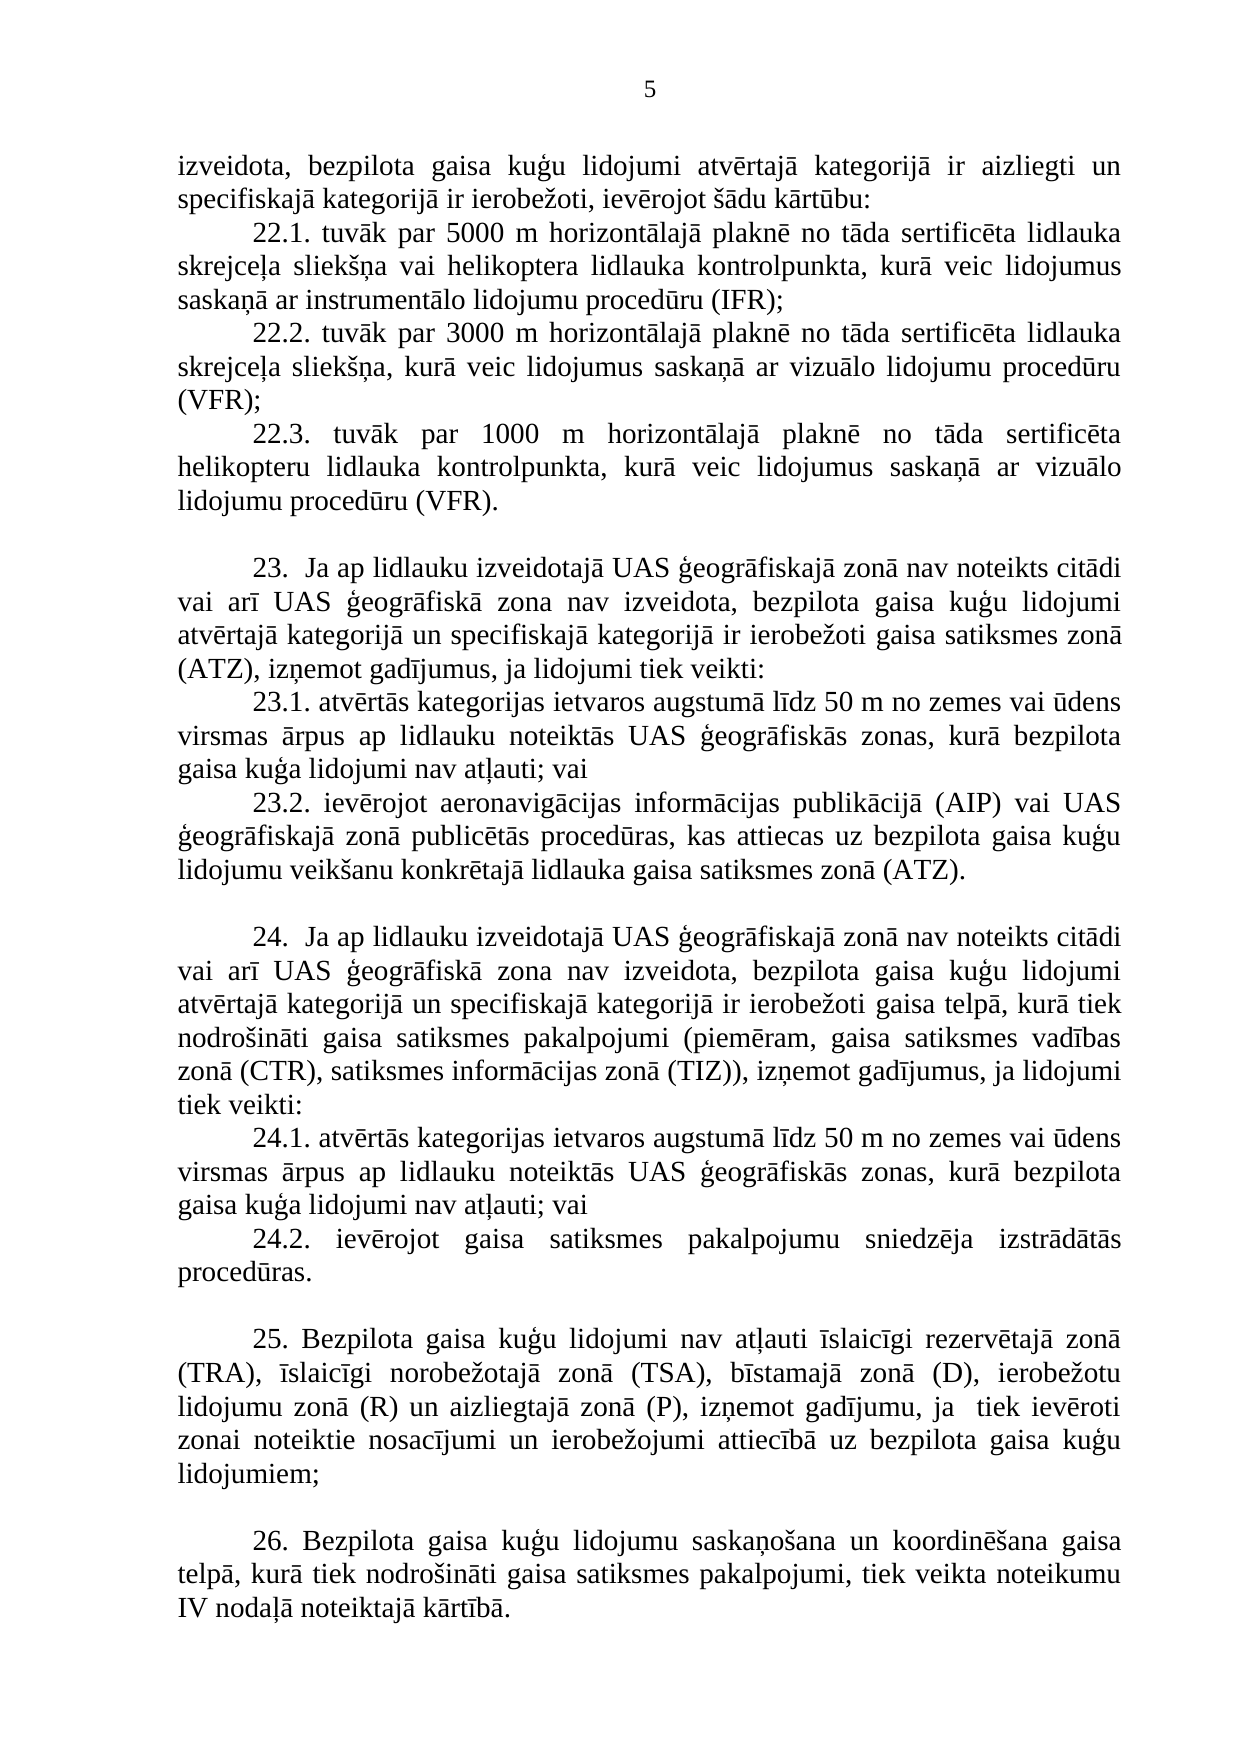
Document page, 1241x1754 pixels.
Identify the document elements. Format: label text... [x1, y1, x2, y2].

list 26. Bezpilota gaisa kuģu lidojumu saskaņošana un koordinēšana gaisa telpā, kurā tiek nodrošināti gaisa satiksmes pakalpojumi, tiek veikta noteikumu IV nodaļā noteiktajā kārtībā. [177, 1523, 1122, 1623]
list 25. Bezpilota gaisa kuģu lidojumi nav atļauti īslaicīgi rezervētajā zonā (TRA), īslaicīgi norobežotajā zonā (TSA), bīstamajā zonā (D), ierobežotu lidojumu zonā (R) un aizliegtajā zonā (P), izņemot gadījumu, ja tiek ievēroti zonai noteiktie nosacījumi un ierobežojumi attiecībā uz bezpilota gaisa kuģu lidojumiem; [177, 1322, 1122, 1489]
list 24.2. ievērojot gaisa satiksmes pakalpojumu sniedzēja izstrādātās procedūras. [177, 1221, 1122, 1288]
list 23.1. atvērtās kategorijas ietvaros augstumā līdz 50 m no zemes vai ūdens virsmas ārpus ap lidlauku noteiktās UAS ģeogrāfiskās zonas, kurā bezpilota gaisa kuģa lidojumi nav atļauti; vai [177, 684, 1122, 785]
list 23. Ja ap lidlauku izveidotajā UAS ģeogrāfiskajā zonā nav noteikts citādi vai arī UAS ģeogrāfiskā zona nav izveidota, bezpilota gaisa kuģu lidojumi atvērtajā kategorijā un specifiskajā kategorijā ir ierobežoti gaisa satiksmes zonā (ATZ), izņemot gadījumus, ja lidojumi tiek veikti: [177, 550, 1122, 684]
list 24. Ja ap lidlauku izveidotajā UAS ģeogrāfiskajā zonā nav noteikts citādi vai arī UAS ģeogrāfiskā zona nav izveidota, bezpilota gaisa kuģu lidojumi atvērtajā kategorijā un specifiskajā kategorijā ir ierobežoti gaisa telpā, kurā tiek nodrošināti gaisa satiksmes pakalpojumi (piemēram, gaisa satiksmes vadības zonā (CTR), satiksmes informācijas zonā (TIZ)), izņemot gadījumus, ja lidojumi tiek veikti: [177, 919, 1122, 1120]
list 24.1. atvērtās kategorijas ietvaros augstumā līdz 50 m no zemes vai ūdens virsmas ārpus ap lidlauku noteiktās UAS ģeogrāfiskās zonas, kurā bezpilota gaisa kuģa lidojumi nav atļauti; vai [177, 1120, 1122, 1221]
text 22.2. tuvāk par 3000 m horizontālajā plaknē no tāda sertificēta lidlauka skrejceļa sliekšņa, kurā veic lidojumus saskaņā ar vizuālo lidojumu procedūru (VFR); [177, 315, 1122, 416]
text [177, 148, 1122, 215]
list 23.2. ievērojot aeronavigācijas informācijas publikācijā (AIP) vai UAS ģeogrāfiskajā zonā publicētās procedūras, kas attiecas uz bezpilota gaisa kuģu lidojumu veikšanu konkrētajā lidlauka gaisa satiksmes zonā (ATZ). [177, 785, 1122, 886]
text 22.1. tuvāk par 5000 m horizontālajā plaknē no tāda sertificēta lidlauka skrejceļa sliekšņa vai helikoptera lidlauka kontrolpunkta, kurā veic lidojumus saskaņā ar instrumentālo lidojumu procedūru (IFR); [177, 215, 1122, 315]
text 22.3. tuvāk par 1000 m horizontālajā plaknē no tāda sertificēta helikopteru lidlauka kontrolpunkta, kurā veic lidojumus saskaņā ar vizuālo lidojumu procedūru (VFR).​ [177, 416, 1122, 517]
